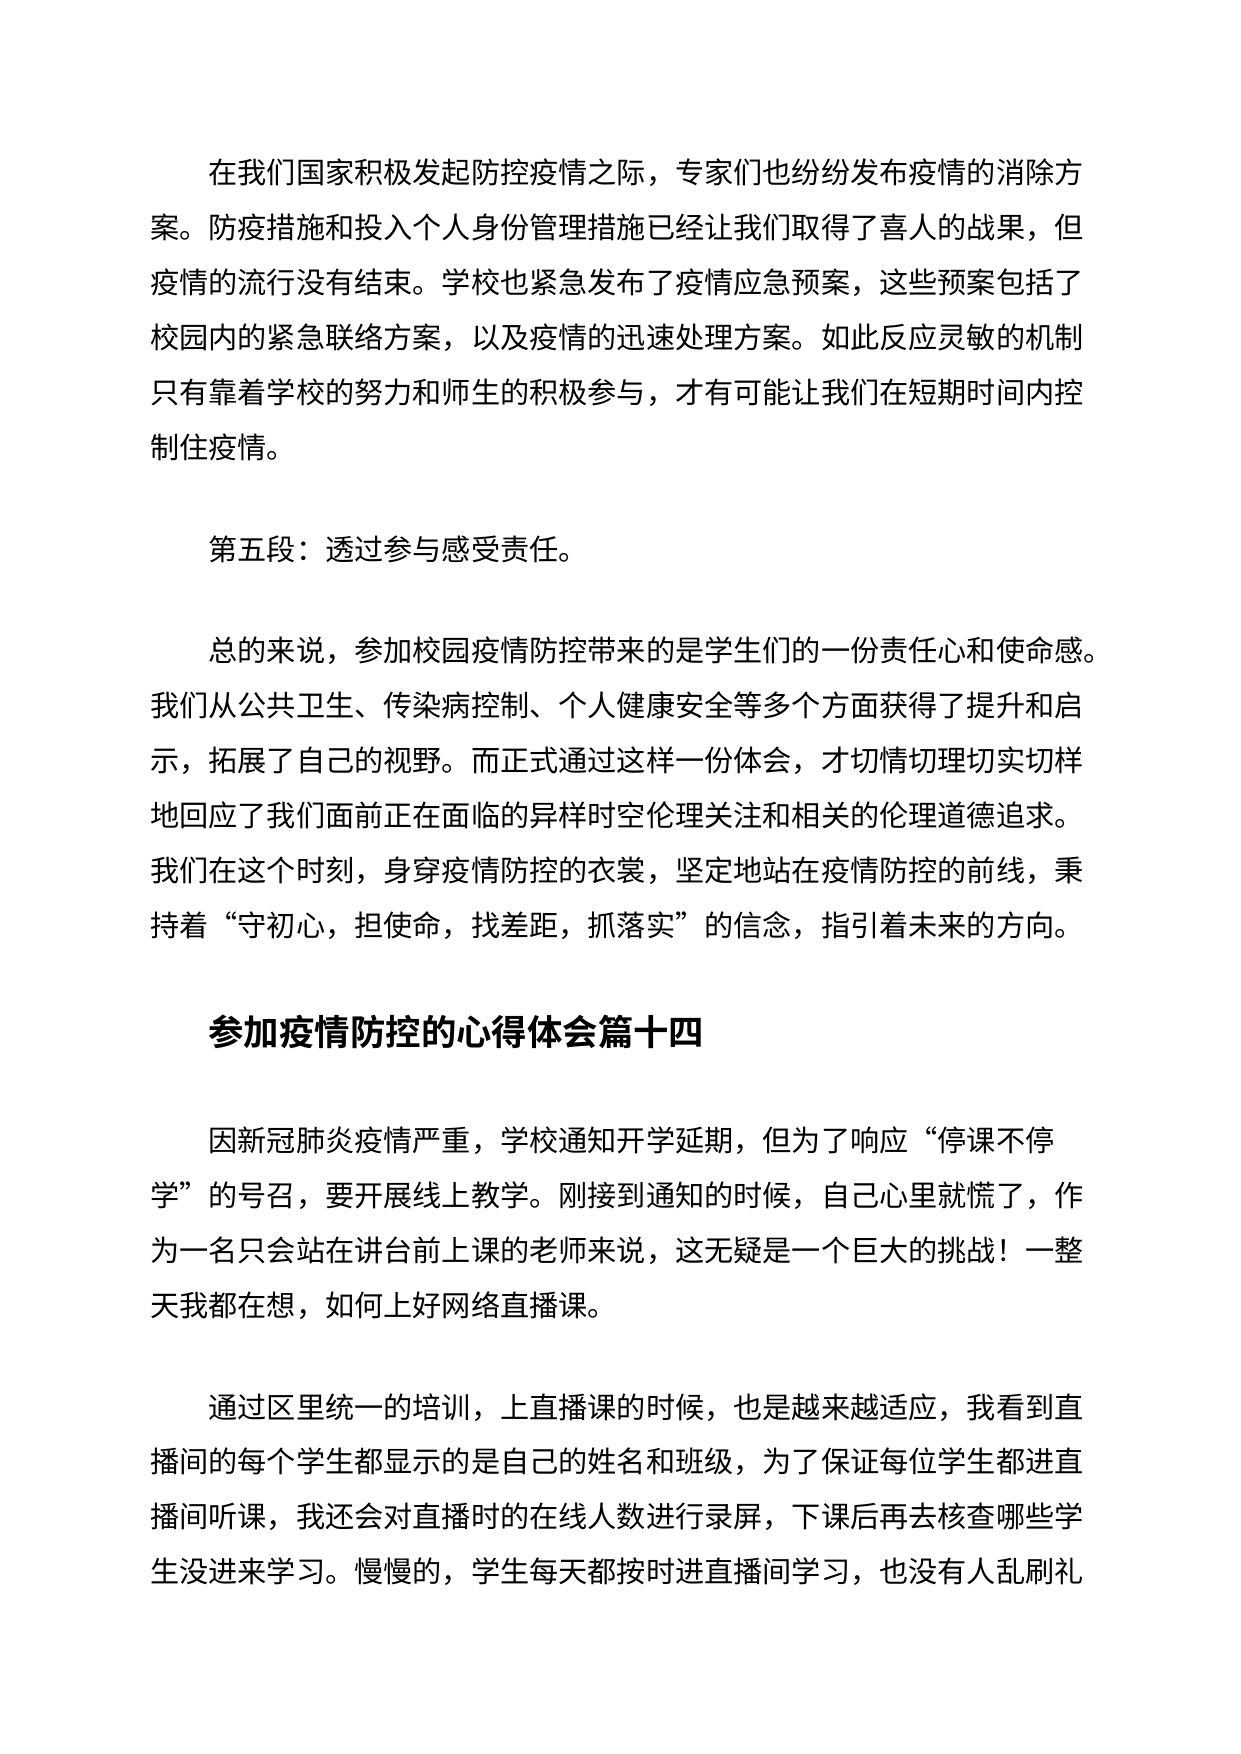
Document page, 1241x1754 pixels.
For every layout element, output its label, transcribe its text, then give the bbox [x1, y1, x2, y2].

text 参加疫情防控的心得体会篇十四 [150, 1004, 1090, 1056]
text 总的来说，参加校园疫情防控带来的是学生们的一份责任心和使命感。我们从公共卫生、传染病控制、个人健康安全等多个方面获得了提升和启示，拓展了自己的视野。而正式通过这样一份体会，才切情切理切实切样地回应了我们面前正在面临的异样时空伦理关注和相关的伦理道德追求。我们在这个时刻，身穿疫情防控的衣裳，坚定地站在疫情防控的前线，秉持着“守初心，担使命，找差距，抓落实”的信念，指引着未来的方向。 [150, 628, 1090, 945]
text 在我们国家积极发起防控疫情之际，专家们也纷纷发布疫情的消除方案。防疫措施和投入个人身份管理措施已经让我们取得了喜人的战果，但疫情的流行没有结束。学校也紧急发布了疫情应急预案，这些预案包括了校园内的紧急联络方案，以及疫情的迅速处理方案。如此反应灵敏的机制只有靠着学校的努力和师生的积极参与，才有可能让我们在短期时间内控制住疫情。 [150, 150, 1090, 467]
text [150, 1384, 1090, 1591]
text 第五段：透过参与感受责任。 [150, 526, 1090, 568]
text 因新冠肺炎疫情严重，学校通知开学延期，但为了响应“停课不停学”的号召，要开展线上教学。刚接到通知的时候，自己心里就慌了，作为一名只会站在讲台前上课的老师来说，这无疑是一个巨大的挑战！一整天我都在想，如何上好网络直播课。 [150, 1118, 1090, 1325]
